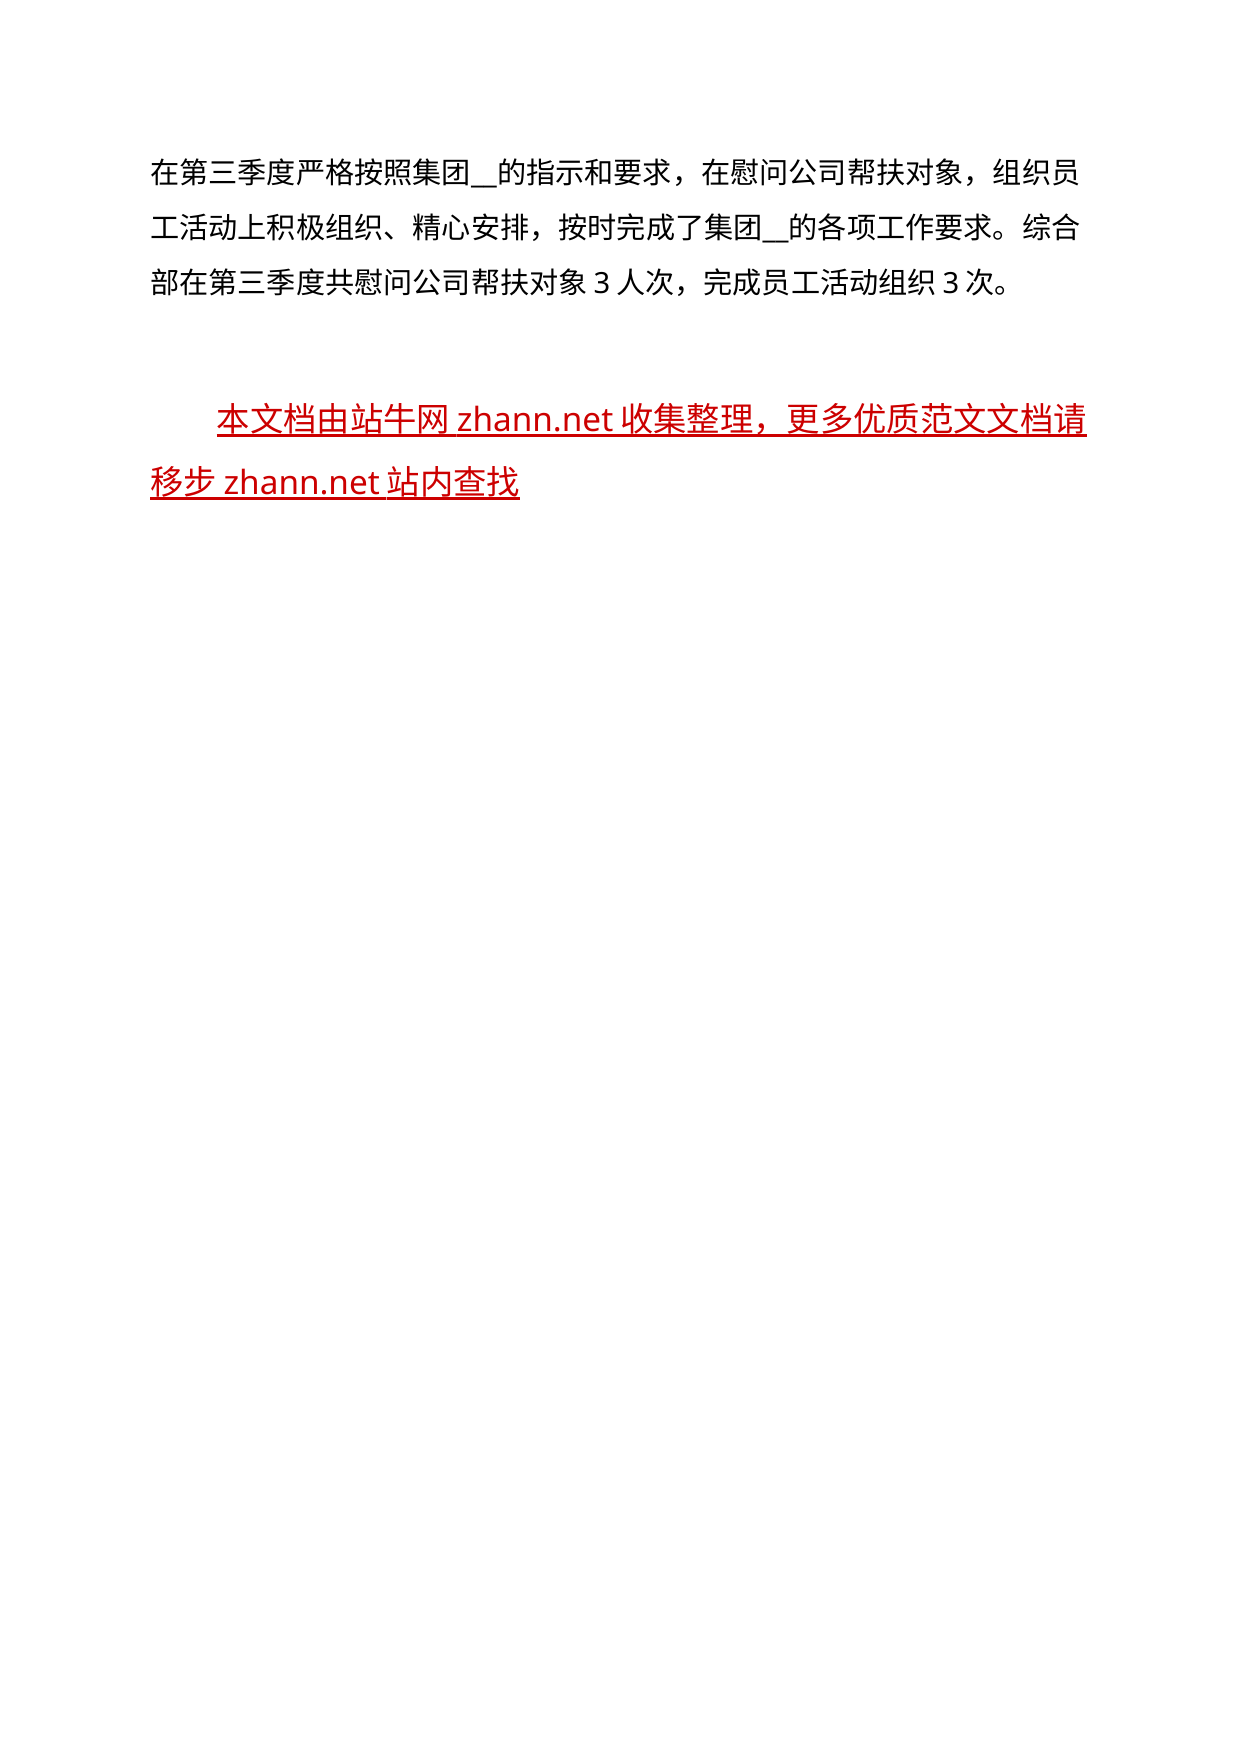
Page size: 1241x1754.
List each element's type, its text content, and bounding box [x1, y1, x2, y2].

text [150, 150, 1090, 302]
text 本文档由站牛网zhann.net收集整理，更多优质范文文档请移步zhann.net站内查找 [150, 393, 1090, 504]
